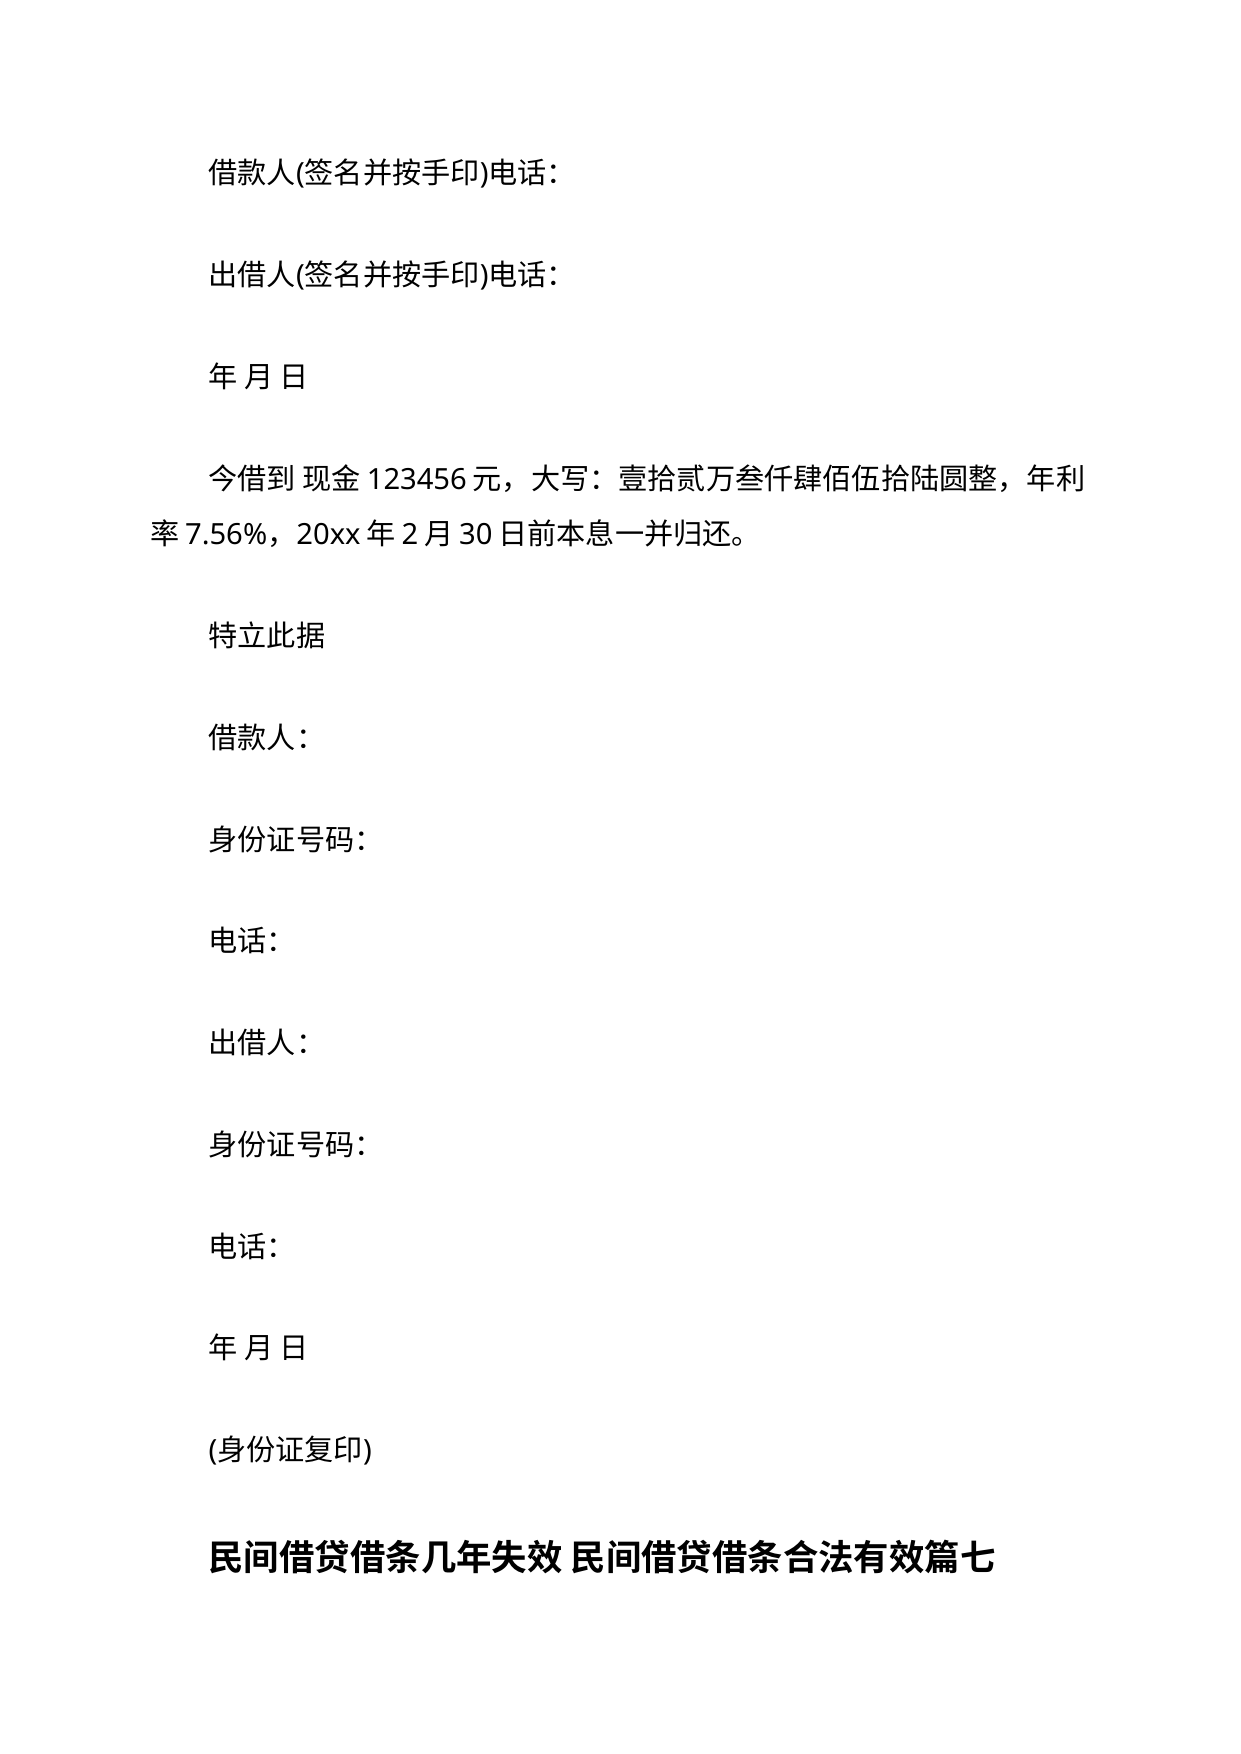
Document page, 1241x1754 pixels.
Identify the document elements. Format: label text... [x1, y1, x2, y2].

text 特立此据 [150, 613, 1090, 655]
text (身份证复印) [150, 1427, 1090, 1469]
text 身份证号码： [150, 816, 1090, 858]
text 电话： [150, 918, 1090, 960]
text 民间借贷借条几年失效 民间借贷借条合法有效篇七 [150, 1529, 1090, 1580]
text 身份证号码： [150, 1122, 1090, 1164]
text 年 月 日 [150, 1325, 1090, 1367]
text 今借到 现金123456元，大写：壹拾贰万叁仟肆佰伍拾陆圆整，年利率7.56%，20xx年2月30日前本息一并归还。 [150, 456, 1090, 553]
text 出借人： [150, 1020, 1090, 1062]
text 电话： [150, 1223, 1090, 1266]
text 借款人(签名并按手印)电话： [150, 150, 1090, 192]
text 借款人： [150, 714, 1090, 757]
text 出借人(签名并按手印)电话： [150, 252, 1090, 294]
text 年 月 日 [150, 354, 1090, 396]
